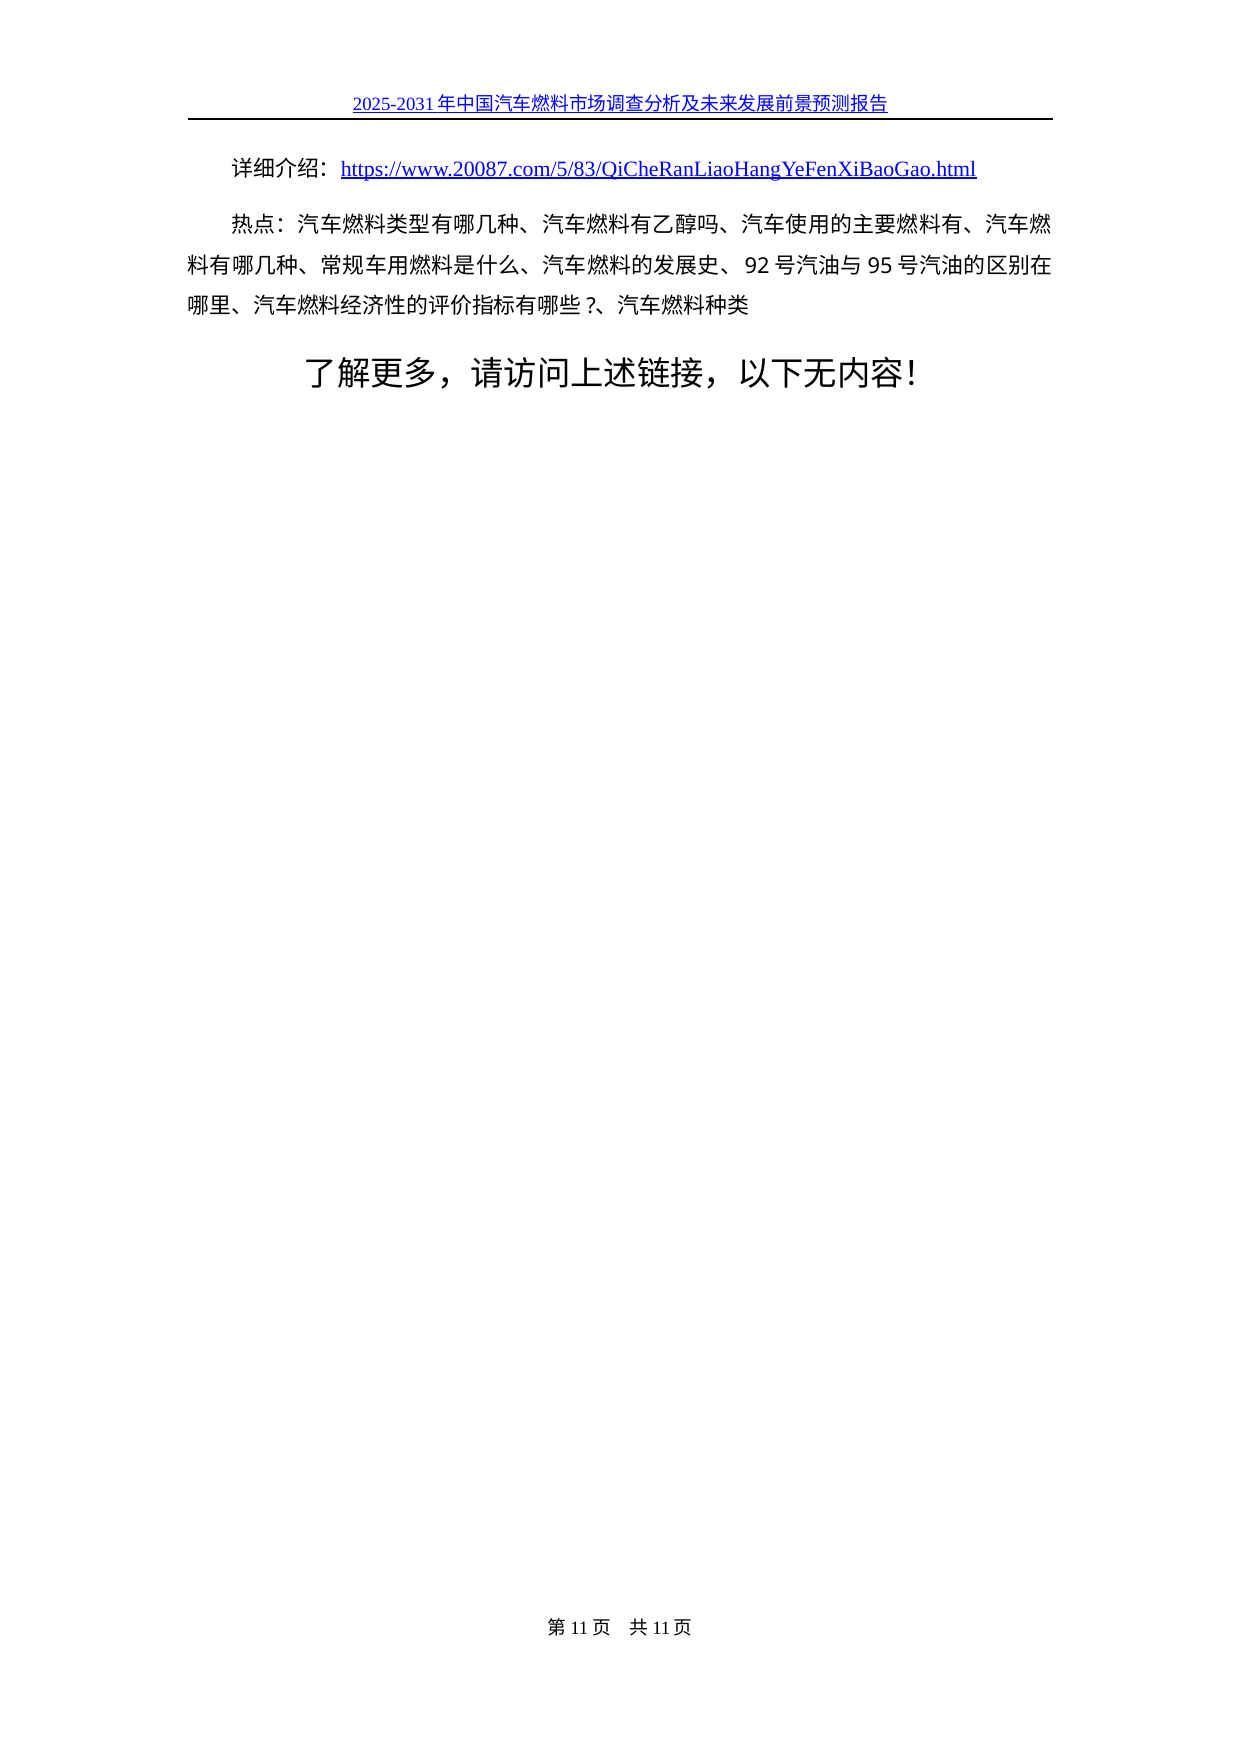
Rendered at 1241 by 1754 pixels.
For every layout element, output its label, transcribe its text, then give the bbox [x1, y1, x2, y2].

title 了解更多，请访问上述链接，以下无内容！ [187, 338, 1053, 403]
text 热点：汽车燃料类型有哪几种、汽车燃料有乙醇吗、汽车使用的主要燃料有、汽车燃料有哪几种、常规车用燃料是什么、汽车燃料的发展史、92号汽油与95号汽油的区别在哪里、汽车燃料经济性的评价指标有哪些 ?、汽车燃料种类 [187, 207, 1053, 321]
text 详细介绍：https://www.20087.com/5/83/QiCheRanLiaoHangYeFenXiBaoGao.html [187, 150, 1053, 183]
